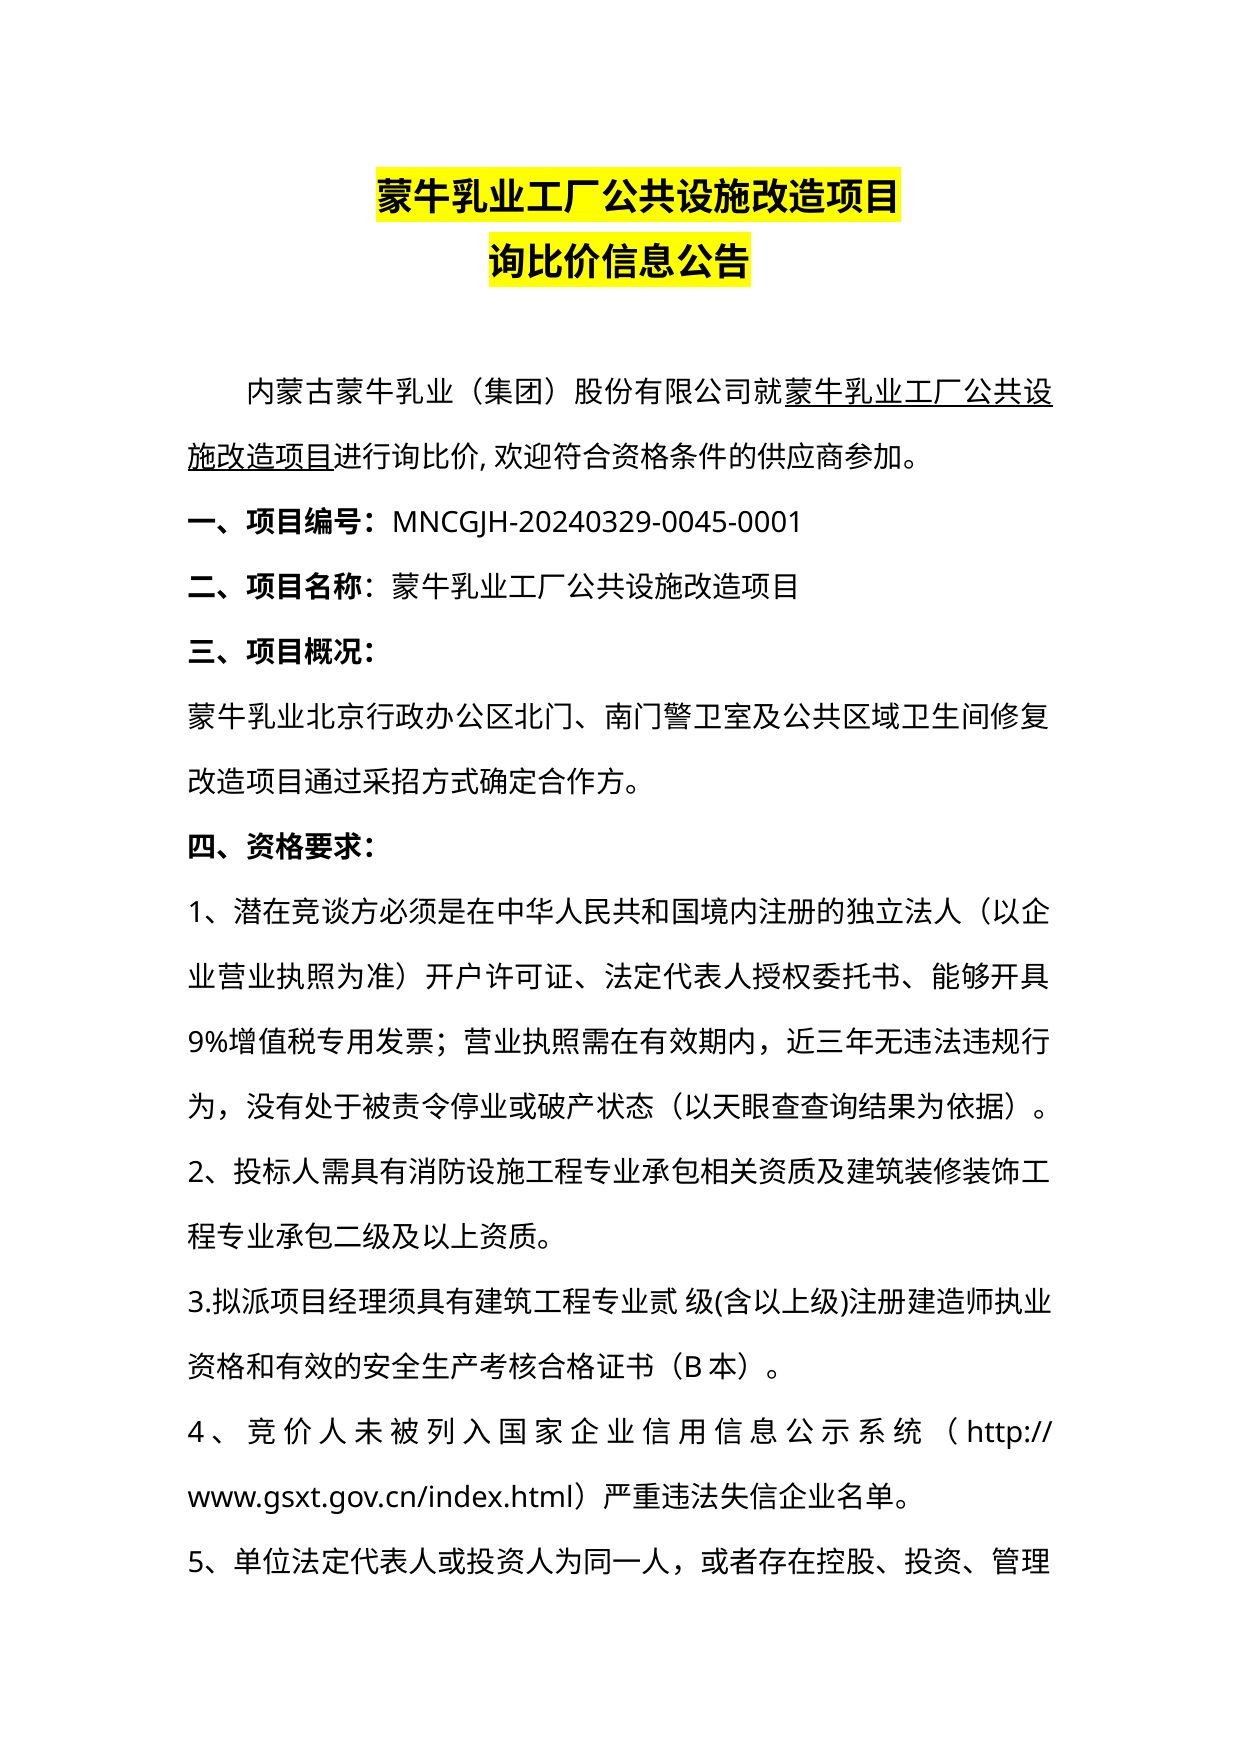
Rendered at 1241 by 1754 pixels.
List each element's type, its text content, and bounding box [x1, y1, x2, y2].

text 1、潜在竞谈方必须是在中华人民共和国境内注册的独立法人（以企业营业执照为准）开户许可证、法定代表人授权委托书、能够开具9%增值税专用发票；营业执照需在有效期内，近三年无违法违规行为，没有处于被责令停业或破产状态（以天眼查查询结果为依据）。 [187, 877, 1053, 1137]
text 蒙牛乳业工厂公共设施改造项目 [187, 162, 1053, 227]
text 二、项目名称：蒙牛乳业工厂公共设施改造项目 [187, 552, 1053, 617]
text 一、项目编号：MNCGJH-20240329-0045-0001 [187, 487, 1053, 552]
text 4、竞价人未被列入国家企业信用信息公示系统（http://www.gsxt.gov.cn/index.html）严重违法失信企业名单。 [187, 1397, 1053, 1527]
text 内蒙古蒙牛乳业（集团）股份有限公司就蒙牛乳业工厂公共设施改造项目进行询比价, 欢迎符合资格条件的供应商参加。 [187, 357, 1053, 487]
text 2、投标人需具有消防设施工程专业承包相关资质及建筑装修装饰工程专业承包二级及以上资质。 [187, 1137, 1053, 1267]
text 询比价信息公告 [187, 227, 1053, 292]
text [187, 1527, 1053, 1592]
text 3.拟派项目经理须具有建筑工程专业贰 级(含以上级)注册建造师执业资格和有效的安全生产考核合格证书（B本）。 [187, 1267, 1053, 1397]
text 蒙牛乳业北京行政办公区北门、南门警卫室及公共区域卫生间修复改造项目通过采招方式确定合作方。 [187, 682, 1053, 812]
text 三、项目概况： [187, 617, 1053, 682]
text 四、资格要求： [187, 812, 1053, 877]
